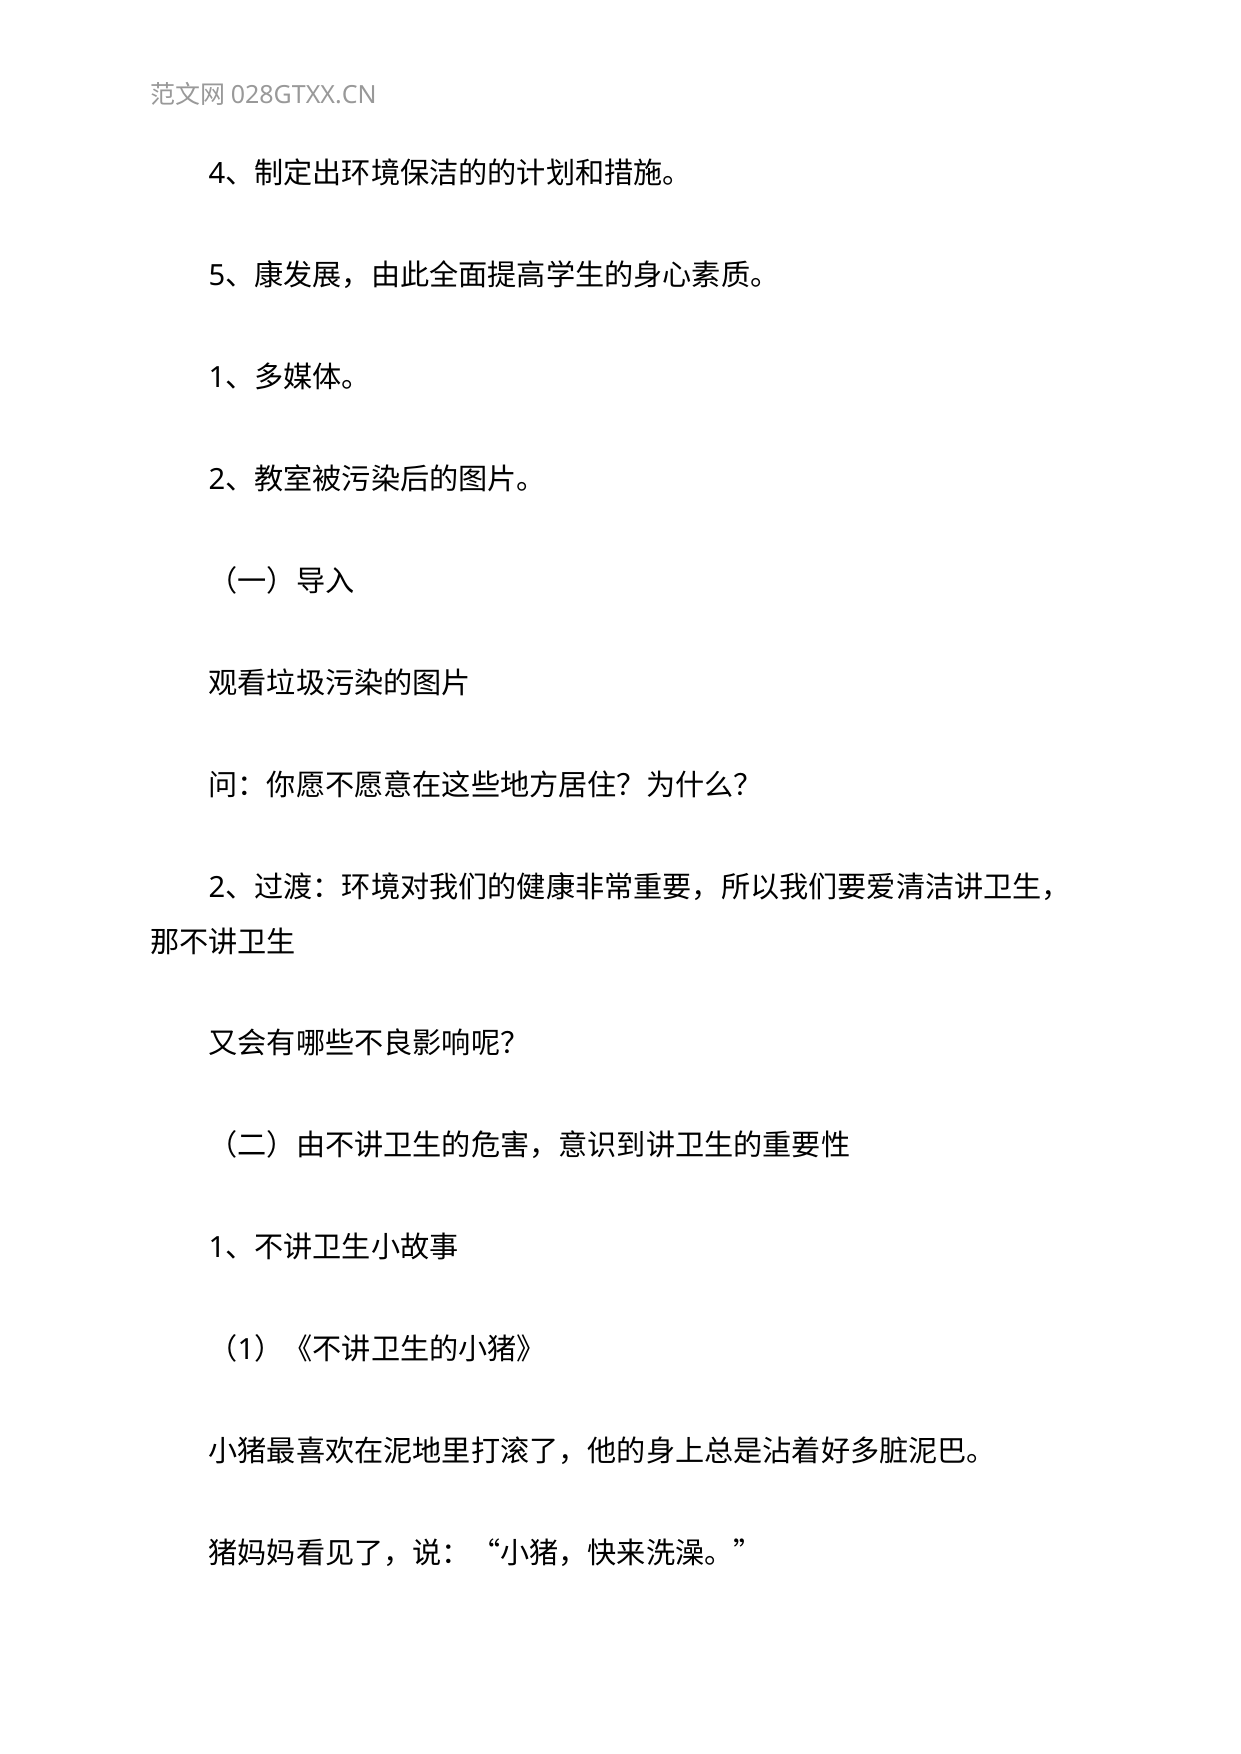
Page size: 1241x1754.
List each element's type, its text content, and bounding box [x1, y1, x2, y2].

text （二）由不讲卫生的危害，意识到讲卫生的重要性 [150, 1122, 1090, 1164]
text 5、康发展，由此全面提高学生的身心素质。 [150, 252, 1090, 294]
text 1、多媒体。 [150, 354, 1090, 396]
text （1）《不讲卫生的小猪》 [150, 1326, 1090, 1368]
text 观看垃圾污染的图片 [150, 660, 1090, 702]
text 1、不讲卫生小故事 [150, 1223, 1090, 1266]
text 2、教室被污染后的图片。 [150, 456, 1090, 498]
text 小猪最喜欢在泥地里打滚了，他的身上总是沾着好多脏泥巴。 [150, 1427, 1090, 1470]
text 4、制定出环境保洁的的计划和措施。 [150, 150, 1090, 192]
text （一）导入 [150, 558, 1090, 600]
text 2、过渡：环境对我们的健康非常重要，所以我们要爱清洁讲卫生，那不讲卫生 [150, 863, 1090, 961]
text 猪妈妈看见了，说：“小猪，快来洗澡。” [150, 1529, 1090, 1572]
text 问：你愿不愿意在这些地方居住？为什么？ [150, 761, 1090, 804]
text 又会有哪些不良影响呢？ [150, 1020, 1090, 1062]
